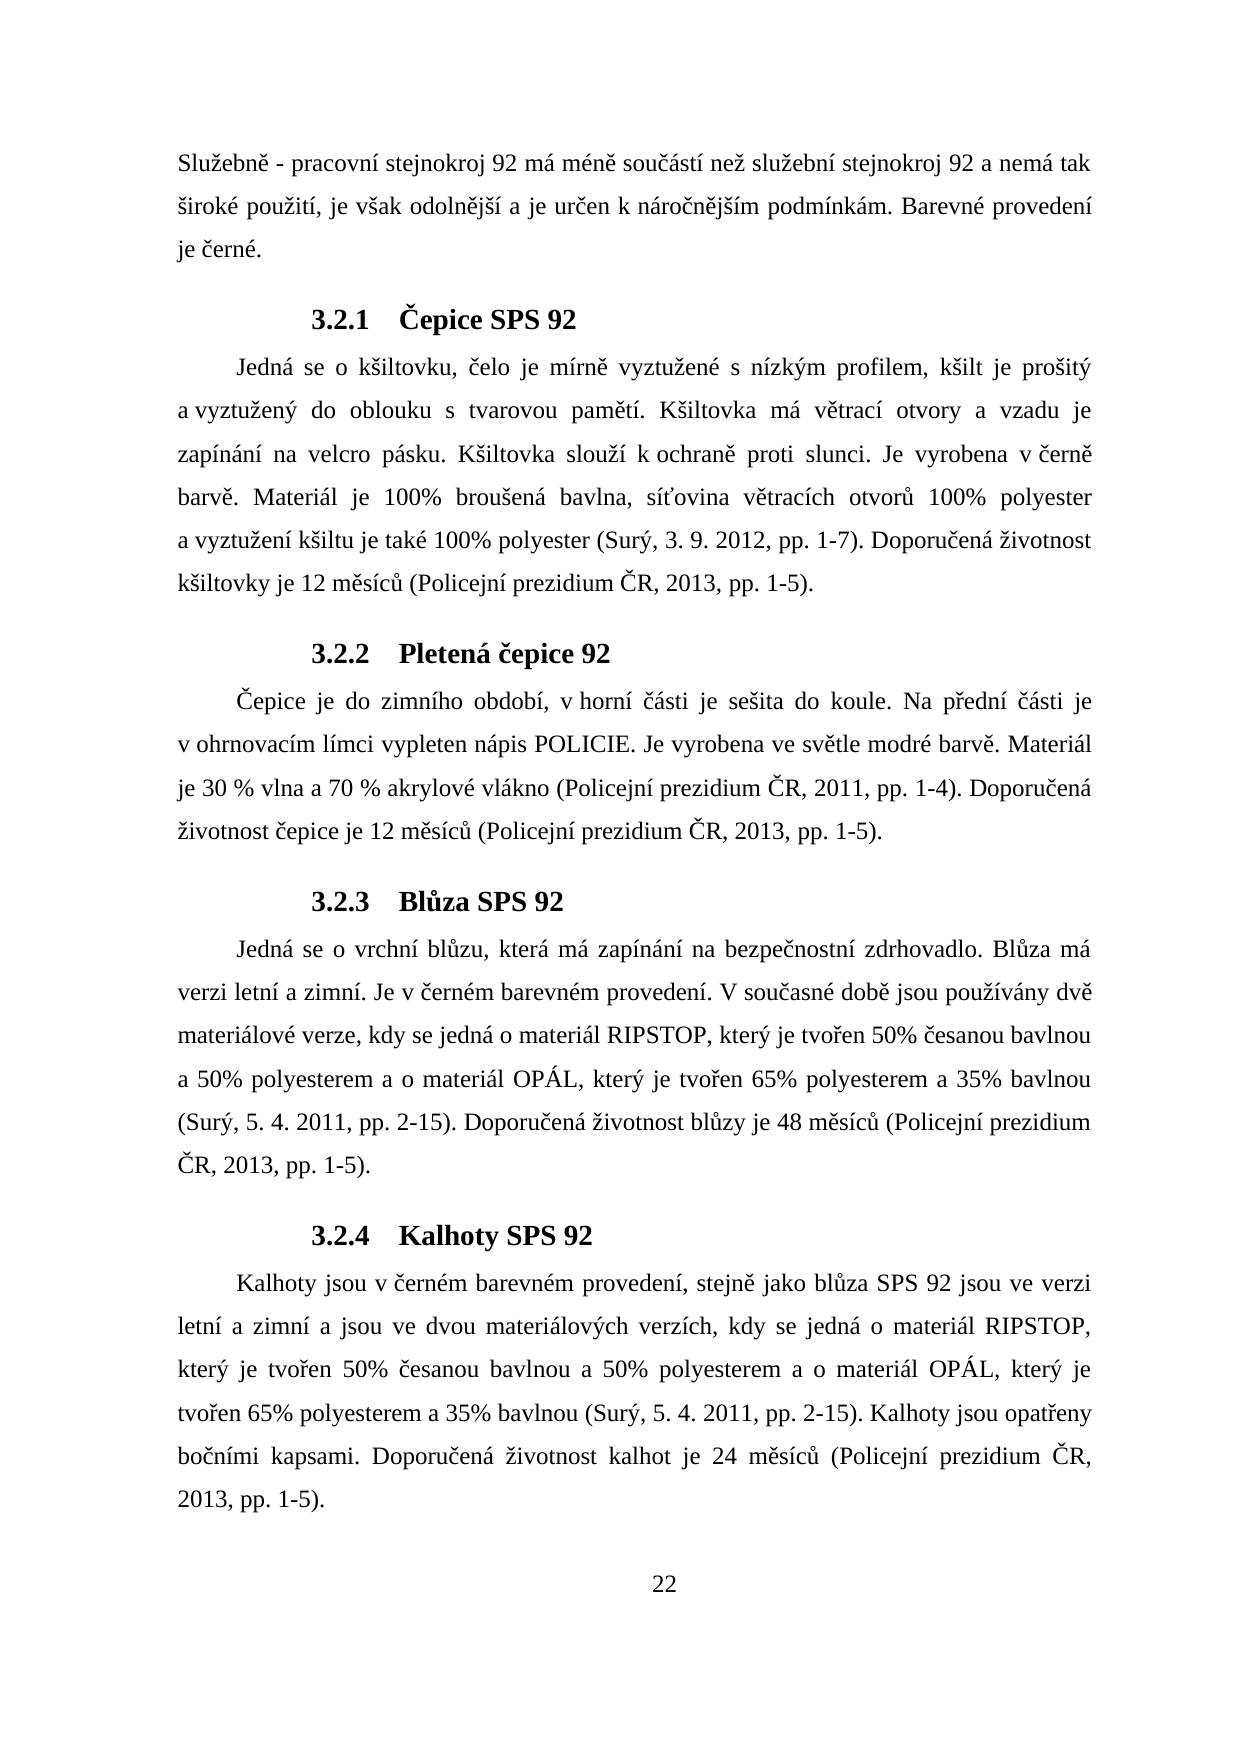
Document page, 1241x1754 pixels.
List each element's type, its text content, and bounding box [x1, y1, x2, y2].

text Jedná se o kšiltovku, čelo je mírně vyztužené s nízkým profilem, kšilt je prošitý a vyztužený do oblouku s tvarovou pamětí. Kšiltovka má větrací otvory a vzadu je zapínání na velcro pásku. Kšiltovka slouží k ochraně proti slunci. Je vyrobena v černě barvě. Materiál je 100% broušená bavlna, síťovina větracích otvorů 100% polyester a vyztužení kšiltu je také 100% polyester (Surý, 3. 9. 2012, pp. 1-7). Doporučená životnost kšiltovky je 12 měsíců (Policejní prezidium ČR, 2013, pp. 1-5). [177, 352, 1092, 597]
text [177, 148, 1092, 263]
text Čepice je do zimního období, v horní části je sešita do koule. Na přední části je v ohrnovacím límci vypleten nápis POLICIE. Je vyrobena ve světle modré barvě. Materiál je 30 % vlna a 70 % akrylové vlákno (Policejní prezidium ČR, 2011, pp. 1-4). Doporučená životnost čepice je 12 měsíců (Policejní prezidium ČR, 2013, pp. 1-5). [177, 686, 1092, 844]
subtitle Kalhoty SPS 92 [252, 1218, 1092, 1252]
text Jedná se o vrchní blůzu, která má zapínání na bezpečnostní zdrhovadlo. Blůza má verzi letní a zimní. Je v černém barevném provedení. V současné době jsou používány dvě materiálové verze, kdy se jedná o materiál RIPSTOP, který je tvořen 50% česanou bavlnou a 50% polyesterem a o materiál OPÁL, který je tvořen 65% polyesterem a 35% bavlnou (Surý, 5. 4. 2011, pp. 2-15). Doporučená životnost blůzy je 48 měsíců (Policejní prezidium ČR, 2013, pp. 1-5). [177, 934, 1092, 1179]
subtitle Čepice SPS 92 [252, 302, 1092, 336]
text Kalhoty jsou v černém barevném provedení, stejně jako blůza SPS 92 jsou ve verzi letní a zimní a jsou ve dvou materiálových verzích, kdy se jedná o materiál RIPSTOP, který je tvořen 50% česanou bavlnou a 50% polyesterem a o materiál OPÁL, který je tvořen 65% polyesterem a 35% bavlnou (Surý, 5. 4. 2011, pp. 2-15). Kalhoty jsou opatřeny bočními kapsami. Doporučená životnost kalhot je 24 měsíců (Policejní prezidium ČR, 2013, pp. 1-5). [177, 1268, 1092, 1513]
subtitle Blůza SPS 92 [252, 884, 1092, 917]
subtitle Pletená čepice 92 [252, 636, 1092, 670]
